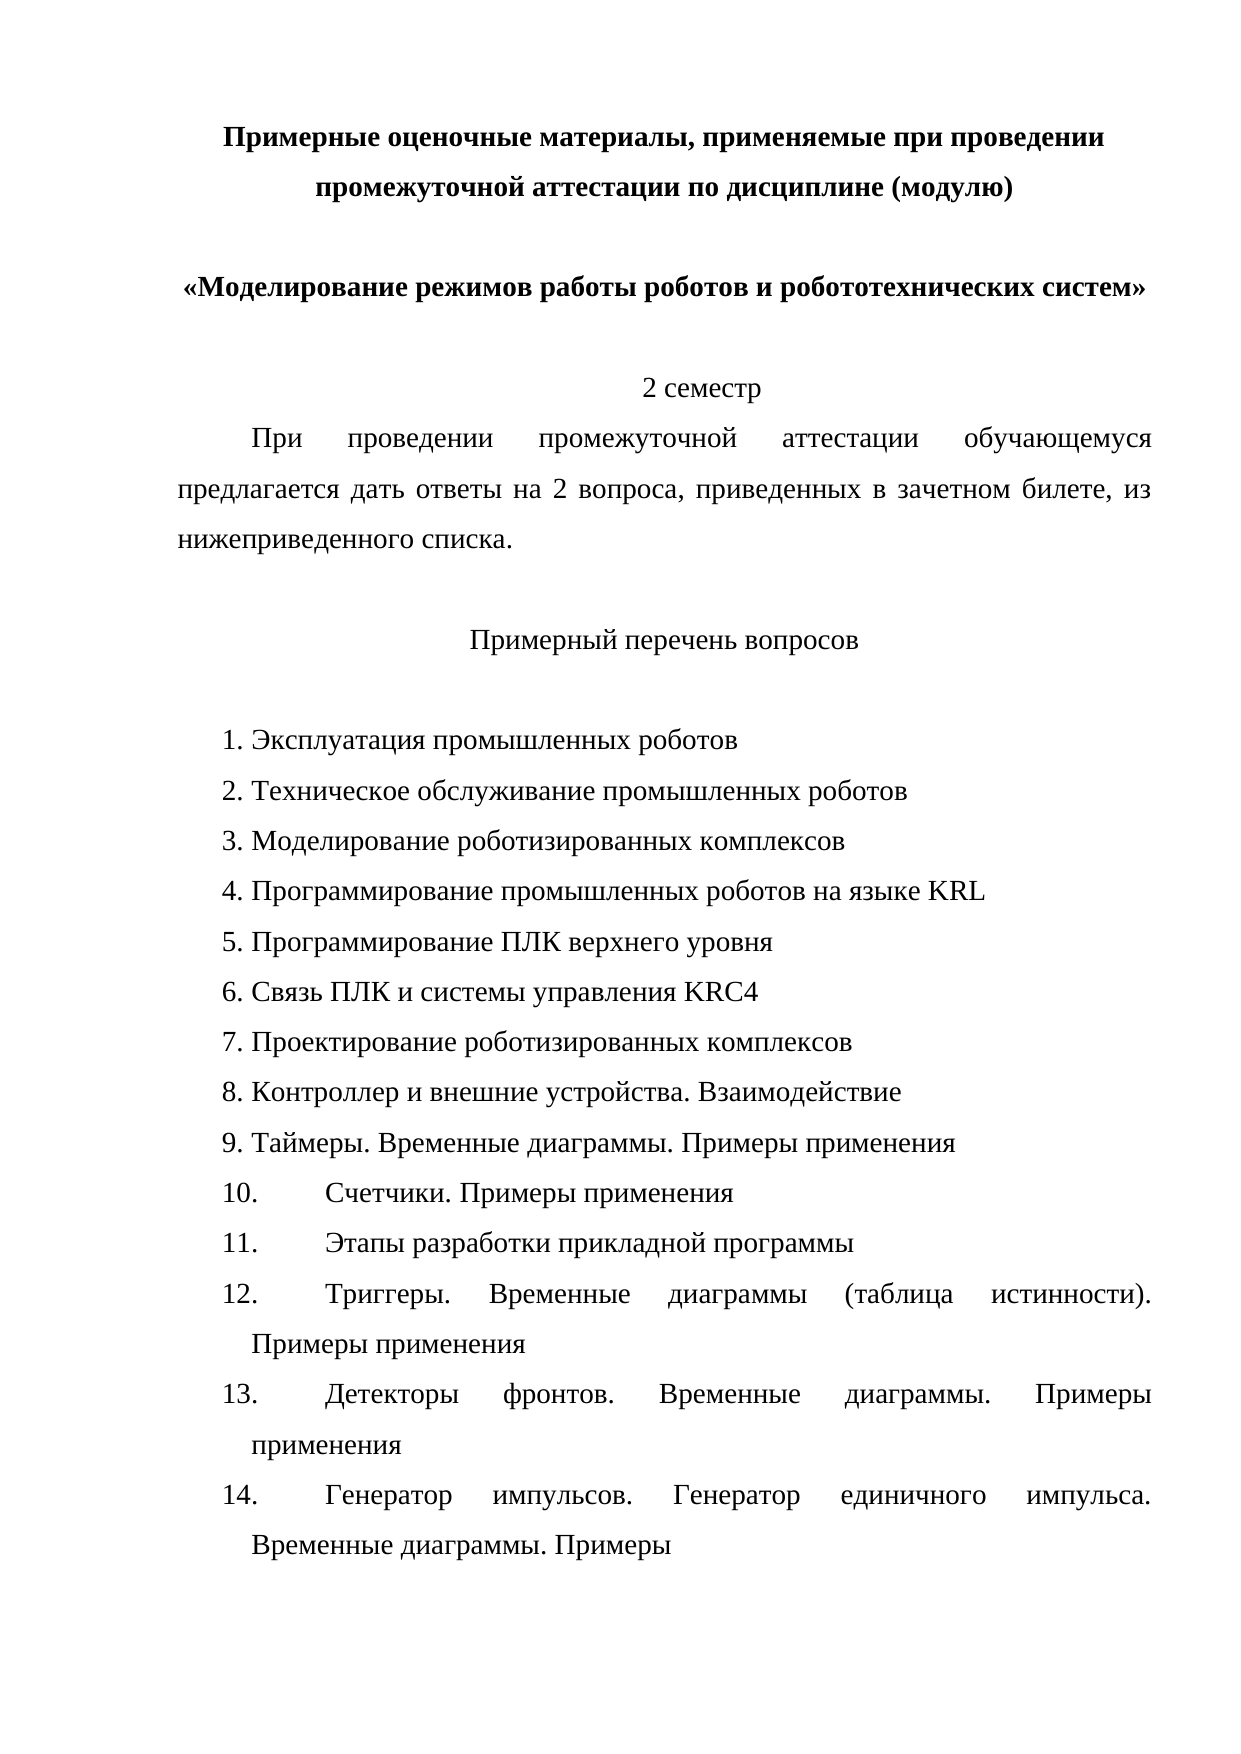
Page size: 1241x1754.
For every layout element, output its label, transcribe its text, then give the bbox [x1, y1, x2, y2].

list Этапы разработки прикладной программы [222, 1226, 1152, 1259]
text 2 семестр [177, 370, 1152, 404]
list Таймеры. Временные диаграммы. Примеры применения [222, 1125, 1152, 1158]
list Связь ПЛК и системы управления KRC4 [222, 974, 1152, 1007]
subtitle Примерные оценочные материалы, применяемые при проведении промежуточной аттестации по дисциплине (модулю) [176, 119, 1152, 202]
list Генератор импульсов. Генератор единичного импульса. Временные диаграммы. Примеры [222, 1477, 1152, 1561]
text Примерный перечень вопросов [176, 622, 1152, 655]
list Программирование промышленных роботов на языке KRL [222, 873, 1152, 907]
list Триггеры. Временные диаграммы (таблица истинности). Примеры применения [222, 1276, 1152, 1360]
list Техническое обслуживание промышленных роботов [222, 773, 1152, 806]
list Проектирование роботизированных комплексов [222, 1024, 1152, 1058]
text При проведении промежуточной аттестации обучающемуся предлагается дать ответы на 2 вопроса, приведенных в зачетном билете, из нижеприведенного списка. [177, 421, 1152, 555]
list Детекторы фронтов. Временные диаграммы. Примеры применения [222, 1376, 1152, 1460]
list Программирование ПЛК верхнего уровня [222, 924, 1152, 957]
list Контроллер и внешние устройства. Взаимодействие [222, 1074, 1152, 1108]
list Эксплуатация промышленных роботов [222, 722, 1152, 756]
list Моделирование роботизированных комплексов [222, 823, 1152, 857]
text «Моделирование режимов работы роботов и робототехнических систем» [177, 269, 1152, 303]
list Счетчики. Примеры применения [222, 1175, 1152, 1209]
